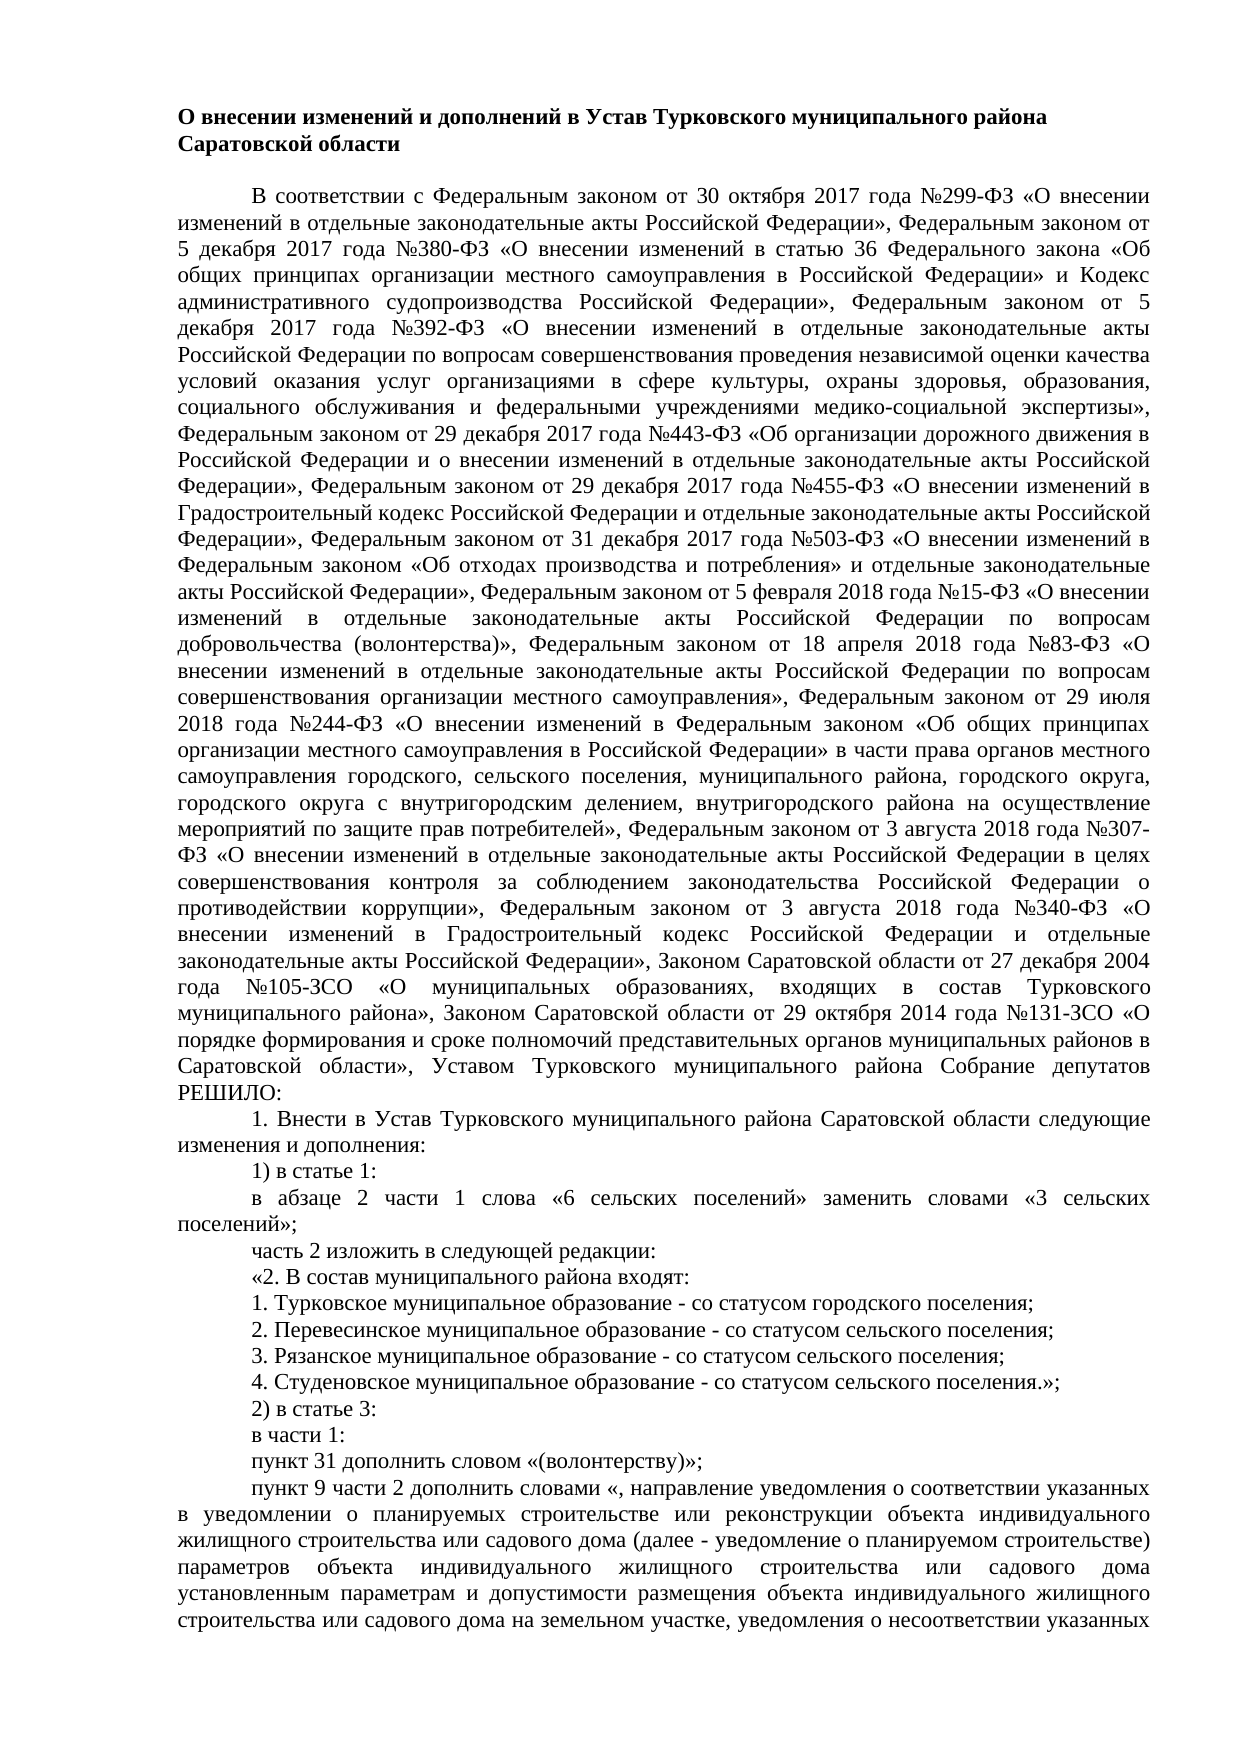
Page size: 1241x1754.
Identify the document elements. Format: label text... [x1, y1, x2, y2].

text О внесении изменений и дополнений в Устав Турковского муниципального района Саратовской области [177, 103, 1152, 156]
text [177, 1474, 1152, 1632]
text 2. Перевесинское муниципальное образование - со статусом сельского поселения; [177, 1316, 1152, 1342]
text 4. Студеновское муниципальное образование - со статусом сельского поселения.»; [177, 1368, 1152, 1395]
text 2) в статье 3: [177, 1395, 1152, 1421]
text 1) в статье 1: [177, 1158, 1152, 1184]
text 1. Внести в Устав Турковского муниципального района Саратовской области следующие изменения и дополнения: [177, 1105, 1152, 1158]
text 3. Рязанское муниципальное образование - со статусом сельского поселения; [177, 1342, 1152, 1368]
text пункт 31 дополнить словом «(волонтерству)»; [177, 1447, 1152, 1474]
text часть 2 изложить в следующей редакции: [177, 1237, 1152, 1263]
text 1. Турковское муниципальное образование - со статусом городского поселения; [177, 1289, 1152, 1316]
text «2. В состав муниципального района входят: [177, 1263, 1152, 1289]
text в абзаце 2 части 1 слова «6 сельских поселений» заменить словами «3 сельских поселений»; [177, 1184, 1152, 1237]
text в части 1: [177, 1421, 1152, 1447]
text В соответствии с Федеральным законом от 30 октября 2017 года №299-ФЗ «О внесении изменений в отдельные законодательные акты Российской Федерации», Федеральным законом от 5 декабря 2017 года №380-ФЗ «О внесении изменений в статью 36 Федерального закона «Об общих принципах организации местного самоуправления в Российской Федерации» и Кодекс административного судопроизводства Российской Федерации», Федеральным законом от 5 декабря 2017 года №392-ФЗ «О внесении изменений в отдельные законодательные акты Российской Федерации по вопросам совершенствования проведения независимой оценки качества условий оказания услуг организациями в сфере культуры, охраны здоровья, образования, социального обслуживания и федеральными учреждениями медико-социальной экспертизы», Федеральным законом от 29 декабря 2017 года №443-ФЗ «Об организации дорожного движения в Российской Федерации и о внесении изменений в отдельные законодательные акты Российской Федерации», Федеральным законом от 29 декабря 2017 года №455-ФЗ «О внесении изменений в Градостроительный кодекс Российской Федерации и отдельные законодательные акты Российской Федерации», Федеральным законом от 31 декабря 2017 года №503-ФЗ «О внесении изменений в Федеральным законом «Об отходах производства и потребления» и отдельные законодательные акты Российской Федерации», Федеральным законом от 5 февраля 2018 года №15-ФЗ «О внесении изменений в отдельные законодательные акты Российской Федерации по вопросам добровольчества (волонтерства)», Федеральным законом от 18 апреля 2018 года №83-ФЗ «О внесении изменений в отдельные законодательные акты Российской Федерации по вопросам совершенствования организации местного самоуправления», Федеральным законом от 29 июля 2018 года №244-ФЗ «О внесении изменений в Федеральным законом «Об общих принципах организации местного самоуправления в Российской Федерации» в части права органов местного самоуправления городского, сельского поселения, муниципального района, городского округа, городского округа с внутригородским делением, внутригородского района на осуществление мероприятий по защите прав потребителей», Федеральным законом от 3 августа 2018 года №307-ФЗ «О внесении изменений в отдельные законодательные акты Российской Федерации в целях совершенствования контроля за соблюдением законодательства Российской Федерации о противодействии коррупции», Федеральным законом от 3 августа 2018 года №340-ФЗ «О внесении изменений в Градостроительный кодекс Российской Федерации и отдельные законодательные акты Российской Федерации», Законом Саратовской области от 27 декабря 2004 года №105-ЗСО «О муниципальных образованиях, входящих в состав Турковского муниципального района», Законом Саратовской области от 29 октября 2014 года №131-ЗСО «О порядке формирования и сроке полномочий представительных органов муниципальных районов в Саратовской области», Уставом Турковского муниципального района Собрание депутатов РЕШИЛО: [177, 182, 1152, 1105]
